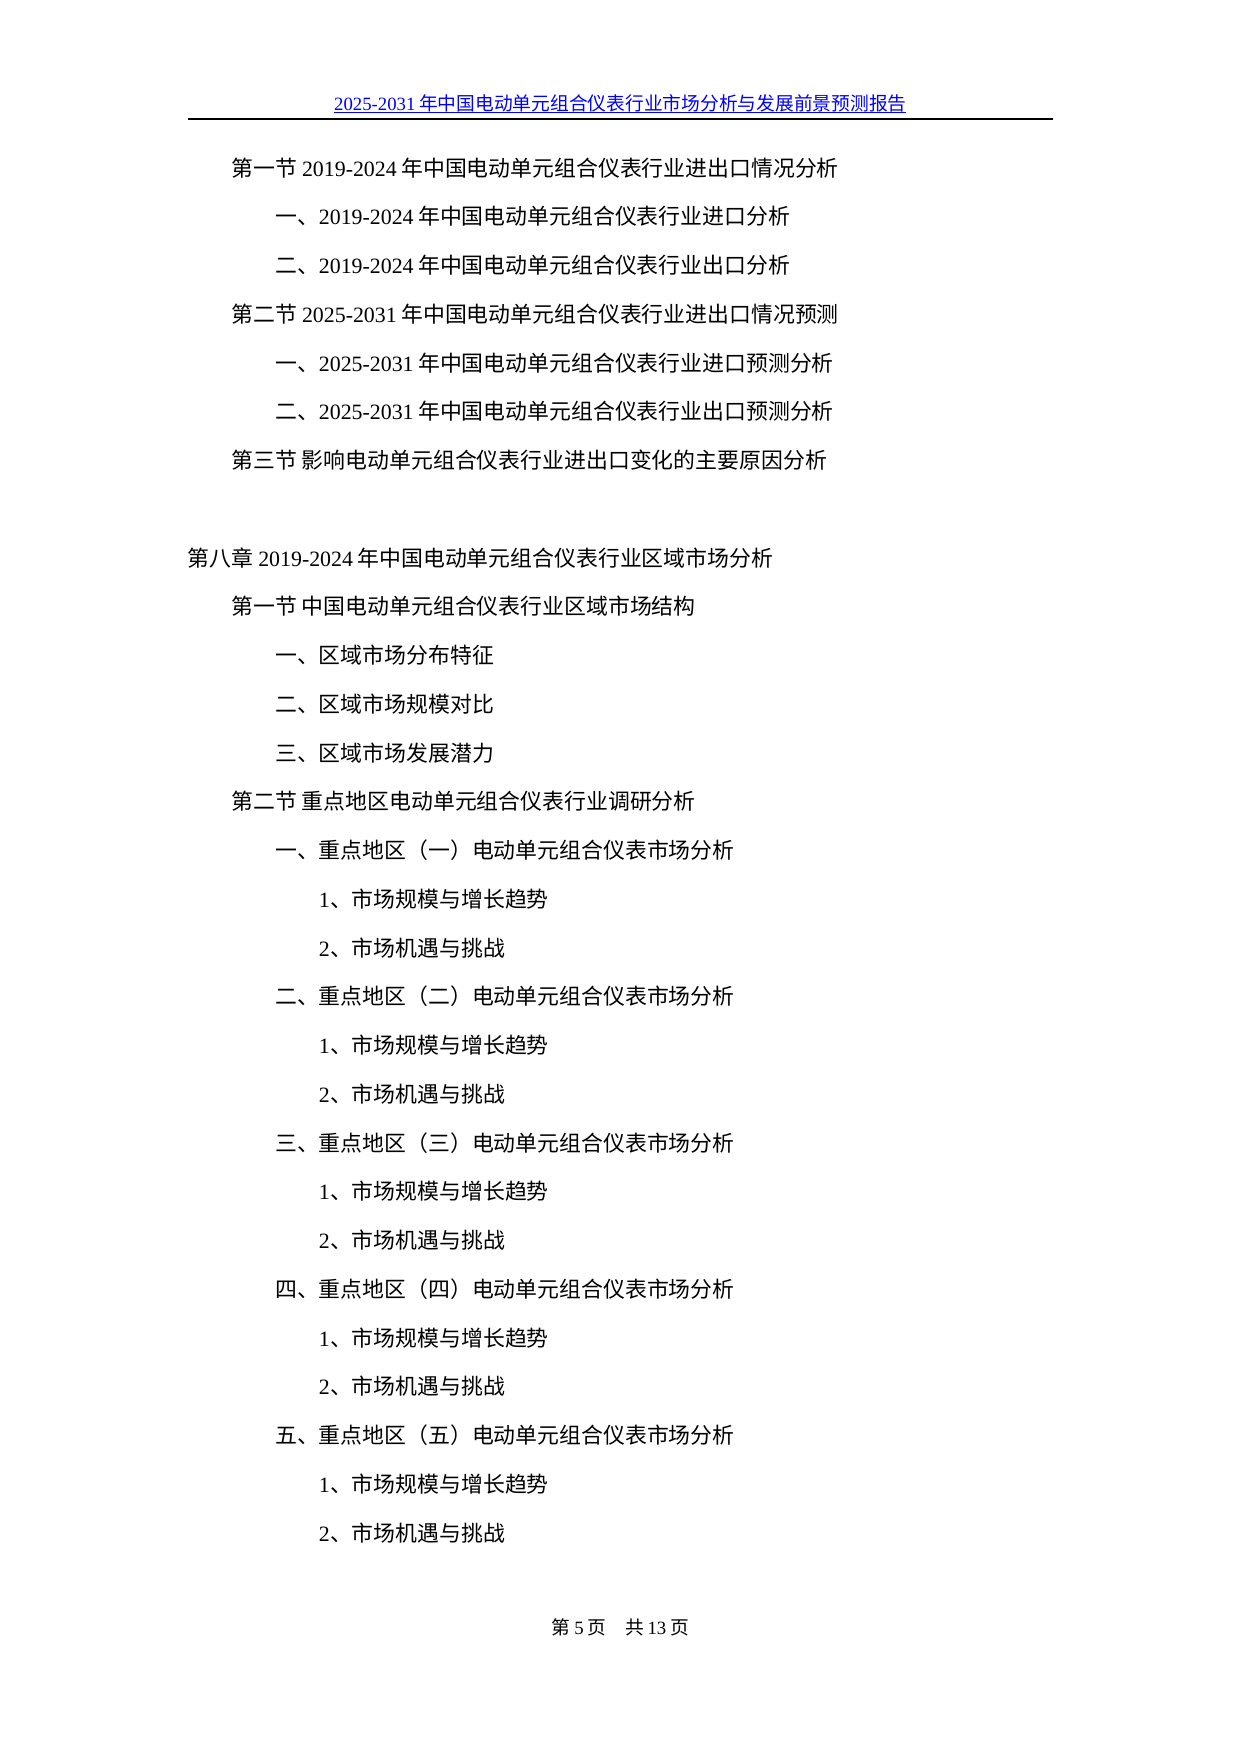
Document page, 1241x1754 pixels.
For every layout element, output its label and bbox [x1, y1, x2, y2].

text [187, 150, 1053, 1548]
